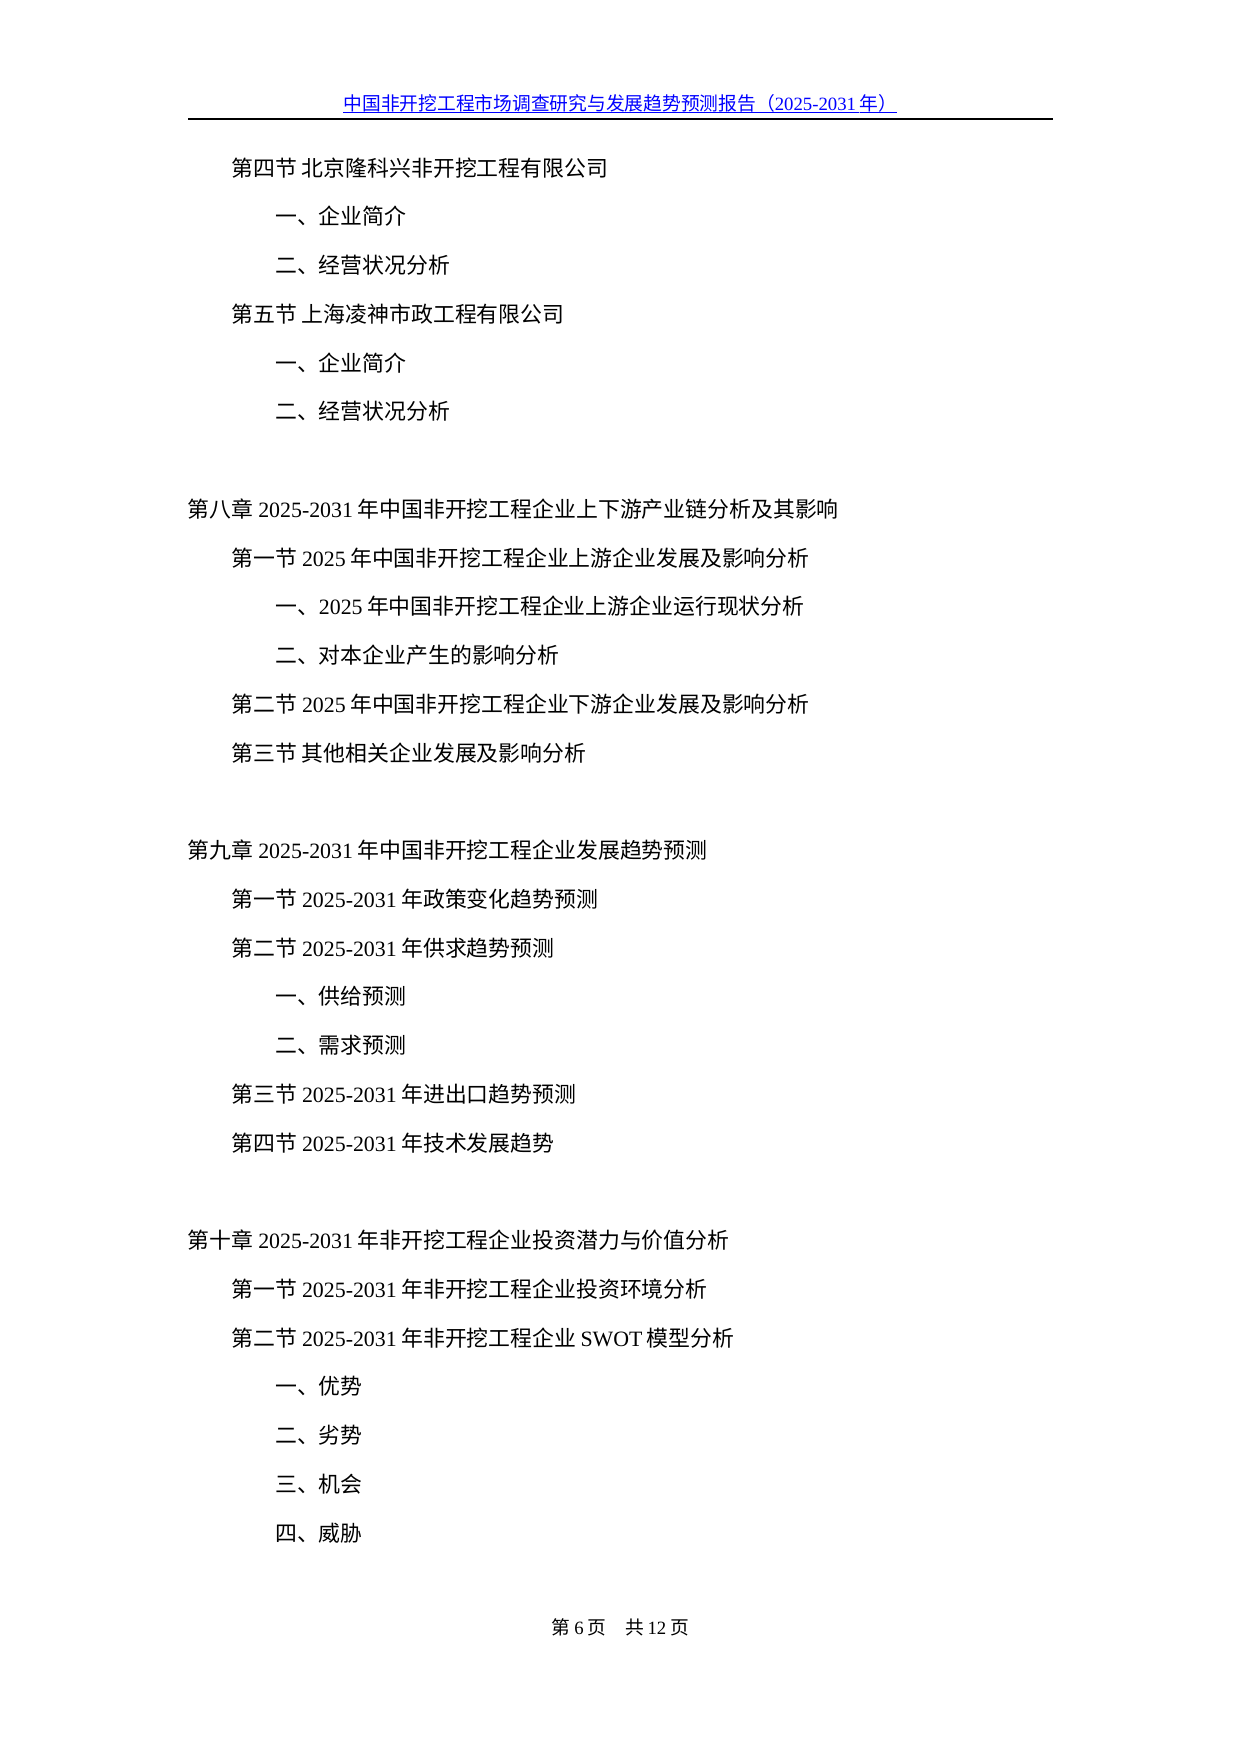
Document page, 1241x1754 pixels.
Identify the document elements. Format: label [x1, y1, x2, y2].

text [187, 150, 1053, 1548]
